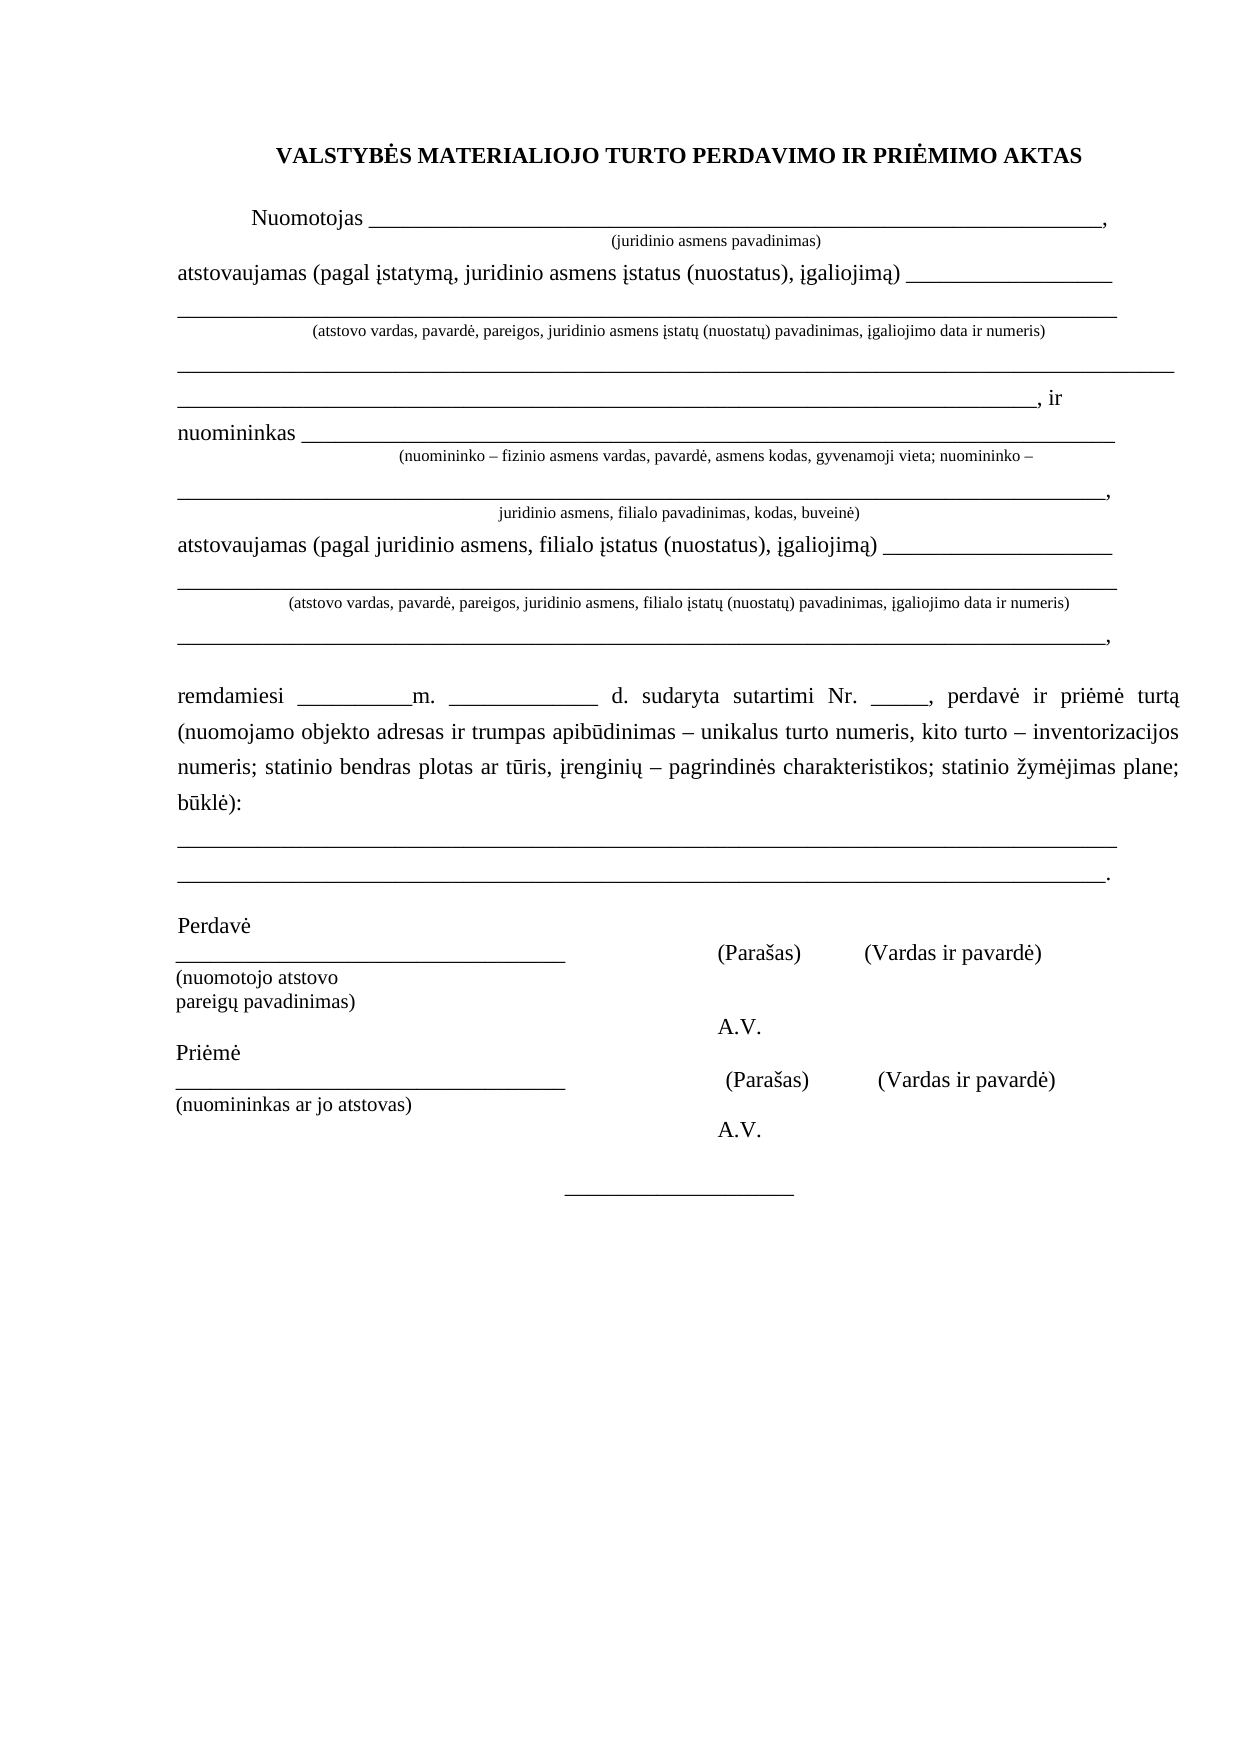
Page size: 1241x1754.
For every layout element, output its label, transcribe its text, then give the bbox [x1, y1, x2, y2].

text _________________________________________________________________________________, [177, 465, 1181, 502]
text __________________________________ (Parašas) (Vardas ir pavardė) [176, 1066, 1181, 1092]
text _________________________________________________________________________________, [177, 612, 1181, 647]
text A.V. [176, 1116, 1181, 1142]
text atstovaujamas (pagal juridinio asmens, filialo įstatus (nuostatus), įgaliojimą) ____________________ [177, 522, 1181, 557]
text (atstovo vardas, pavardė, pareigos, juridinio asmens, filialo įstatų (nuostatų) pavadinimas, įgaliojimo data ir numeris) [177, 592, 1181, 612]
text juridinio asmens, filialo pavadinimas, kodas, buveinė) [177, 502, 1181, 522]
text (nuomininko – fizinio asmens vardas, pavardė, asmens kodas, gyvenamoji vieta; nuomininko – [177, 446, 1181, 465]
text (nuomininkas ar jo atstovas) [176, 1092, 1181, 1116]
text Nuomotojas ________________________________________________________________, [177, 195, 1181, 230]
text ____________________ [177, 1172, 1181, 1198]
text (nuomotojo atstovo [176, 965, 1181, 989]
text __________________________________________________________________________________________________________________________________________________________________, ir [177, 339, 1181, 410]
text (atstovo vardas, pavardė, pareigos, juridinio asmens įstatų (nuostatų) pavadinimas, įgaliojimo data ir numeris) [177, 320, 1181, 339]
text __________________________________________________________________________________ [177, 815, 1181, 850]
text __________________________________________________________________________________ [177, 285, 1181, 320]
text Perdavė [177, 912, 1181, 938]
text __________________________________________________________________________________ [177, 557, 1181, 592]
text nuomininkas _______________________________________________________________________ [177, 410, 1181, 446]
text __________________________________ (Parašas) (Vardas ir pavardė) [176, 938, 1181, 965]
text A.V. [176, 1013, 1181, 1039]
text (juridinio asmens pavadinimas) [177, 230, 1181, 249]
text pareigų pavadinimas) [176, 989, 1181, 1013]
text _________________________________________________________________________________. [177, 850, 1181, 886]
text atstovaujamas (pagal įstatymą, juridinio asmens įstatus (nuostatus), įgaliojimą) __________________ [177, 249, 1181, 285]
text VALSTYBĖS MATERIALIOJO TURTO PERDAVIMO IR PRIĖMIMO AKTAS [177, 142, 1181, 168]
text remdamiesi __________m. _____________ d. sudaryta sutartimi Nr. _____, perdavė ir priėmė turtą (nuomojamo objekto adresas ir trumpas apibūdinimas – unikalus turto numeris, kito turto – inventorizacijos numeris; statinio bendras plotas ar tūris, įrenginių – pagrindinės charakteristikos; statinio žymėjimas plane; būklė): [177, 673, 1181, 815]
text Priėmė [176, 1039, 1181, 1066]
